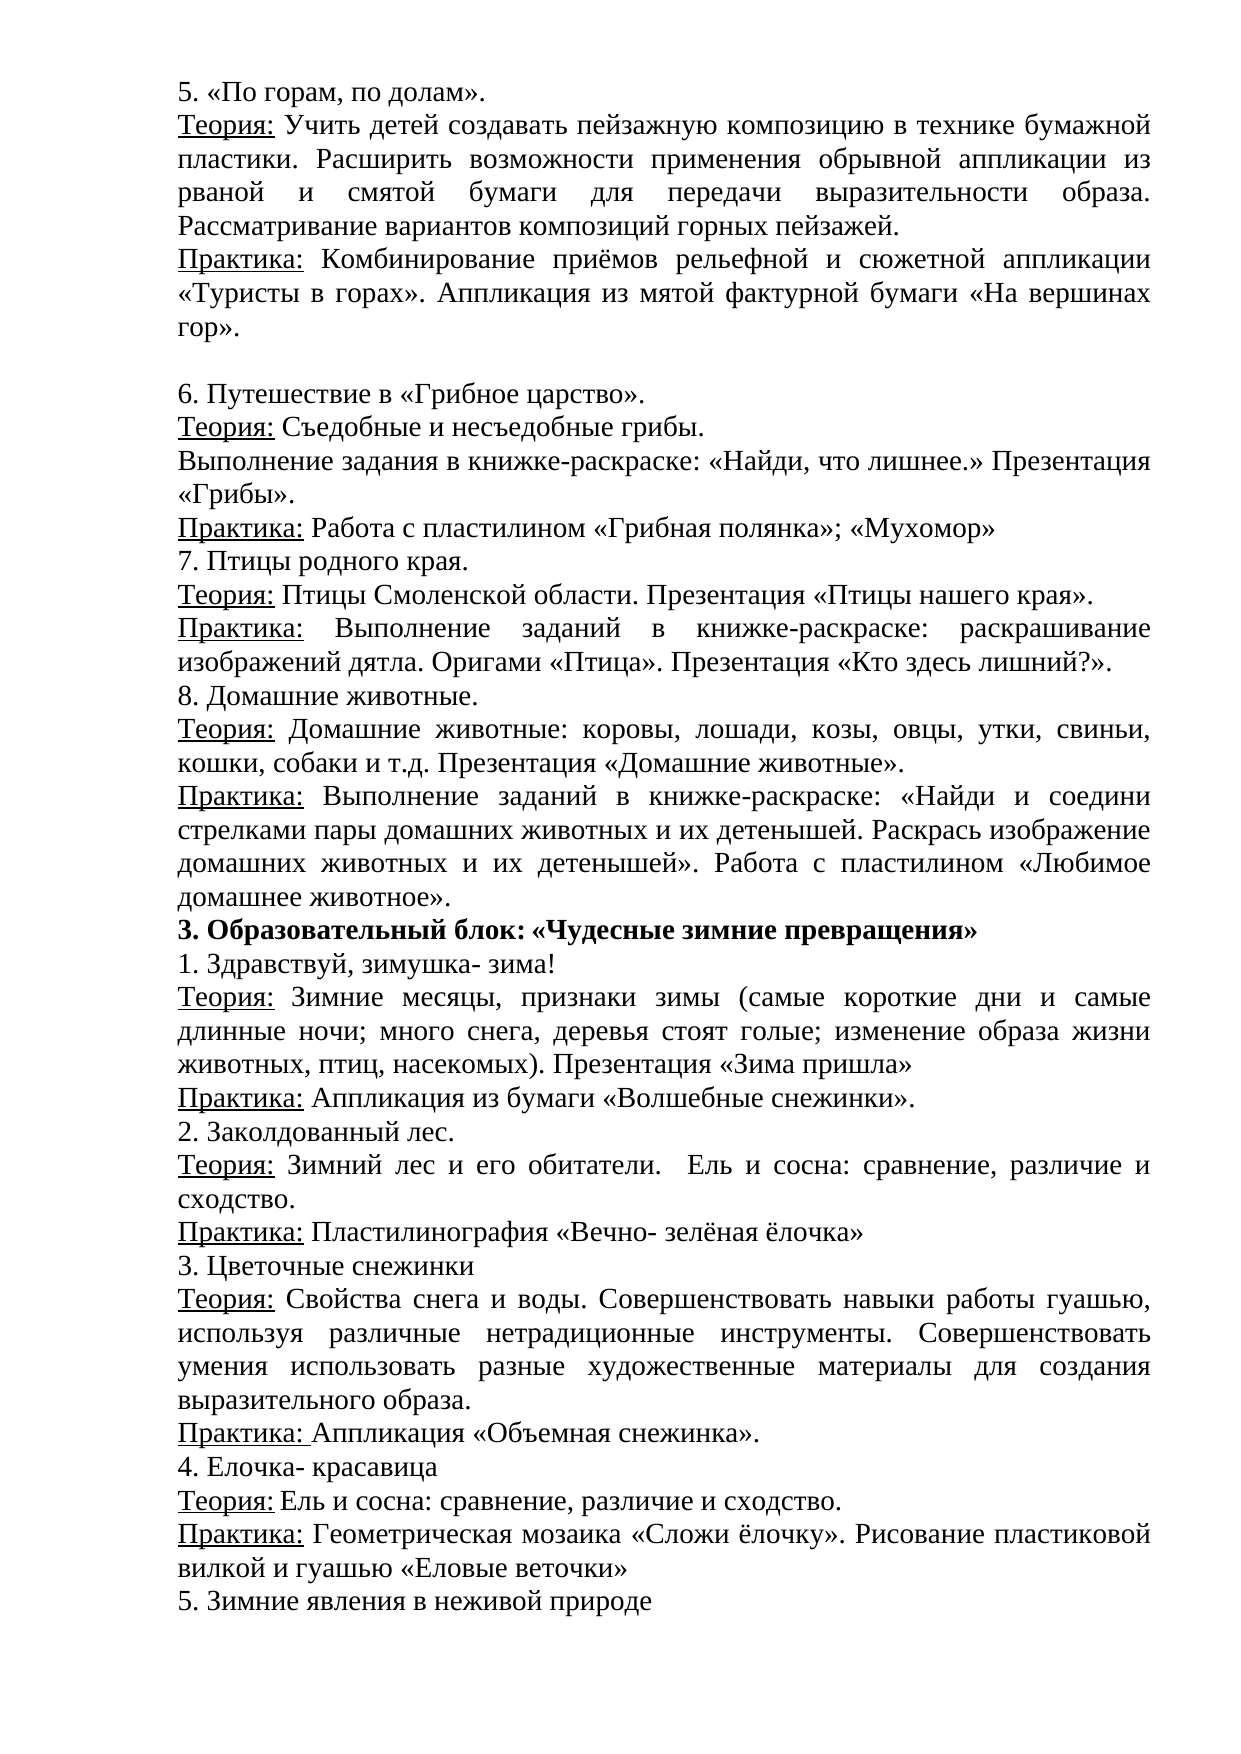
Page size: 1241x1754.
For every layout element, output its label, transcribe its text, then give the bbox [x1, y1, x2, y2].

text Теория: Учить детей создавать пейзажную композицию в технике бумажной пластики. Расширить возможности применения обрывной аппликации из рваной и смятой бумаги для передачи выразительности образа. Рассматривание вариантов композиций горных пейзажей. [177, 107, 1152, 242]
text Теория: Птицы Смоленской области. Презентация «Птицы нашего края». [177, 577, 1152, 611]
text Практика: Геометрическая мозаика «Сложи ёлочку». Рисование пластиковой вилкой и гуашью «Еловые веточки» [177, 1516, 1152, 1583]
text Практика: Пластилинография «Вечно- зелёная ёлочка» [177, 1214, 1152, 1248]
text Практика: Аппликация из бумаги «Волшебные снежинки». [177, 1080, 1152, 1114]
text Теория: Съедобные и несъедобные грибы. [177, 409, 1152, 443]
text 5. «По горам, по долам». [177, 74, 1152, 107]
text Практика: Аппликация «Объемная снежинка». [177, 1416, 1152, 1449]
text 8. Домашние животные. [177, 678, 1152, 711]
text Теория: Зимний лес и его обитатели. Ель и сосна: сравнение, различие и сходство. [177, 1147, 1152, 1214]
text Теория: Зимние месяцы, признаки зимы (самые короткие дни и самые длинные ночи; много снега, деревья стоят голые; изменение образа жизни животных, птиц, насекомых). Презентация «Зима пришла» [177, 979, 1152, 1080]
text 6. Путешествие в «Грибное царство». [177, 376, 1152, 409]
text Теория: Домашние животные: коровы, лошади, козы, овцы, утки, свиньи, кошки, собаки и т.д. Презентация «Домашние животные». [177, 711, 1152, 778]
text 5. Зимние явления в неживой природе [177, 1583, 1152, 1617]
text Теория: Свойства снега и воды. Совершенствовать навыки работы гуашью, используя различные нетрадиционные инструменты. Совершенствовать умения использовать разные художественные материалы для создания выразительного образа. [177, 1281, 1152, 1416]
text Теория: Ель и сосна: сравнение, различие и сходство. [177, 1483, 1152, 1516]
text 4. Елочка- красавица [177, 1449, 1152, 1483]
text Практика: Выполнение заданий в книжке-раскраске: раскрашивание изображений дятла. Оригами «Птица». Презентация «Кто здесь лишний?». [177, 611, 1152, 678]
text 7. Птицы родного края. [177, 543, 1152, 577]
text 3. Цветочные снежинки [177, 1248, 1152, 1281]
text 1. Здравствуй, зимушка- зима! [177, 946, 1152, 979]
text 3. Образовательный блок: «Чудесные зимние превращения» [177, 912, 1152, 946]
text Практика: Выполнение заданий в книжке-раскраске: «Найди и соедини стрелками пары домашних животных и их детенышей. Раскрась изображение домашних животных и их детенышей». Работа с пластилином «Любимое домашнее животное». [177, 778, 1152, 912]
text Практика: Комбинирование приёмов рельефной и сюжетной аппликации «Туристы в горах». Аппликация из мятой фактурной бумаги «На вершинах гор». [177, 242, 1152, 342]
text Практика: Работа с пластилином «Грибная полянка»; «Мухомор» [177, 510, 1152, 543]
text Выполнение задания в книжке-раскраске: «Найди, что лишнее.» Презентация «Грибы». [177, 443, 1152, 510]
text 2. Заколдованный лес. [177, 1114, 1152, 1147]
